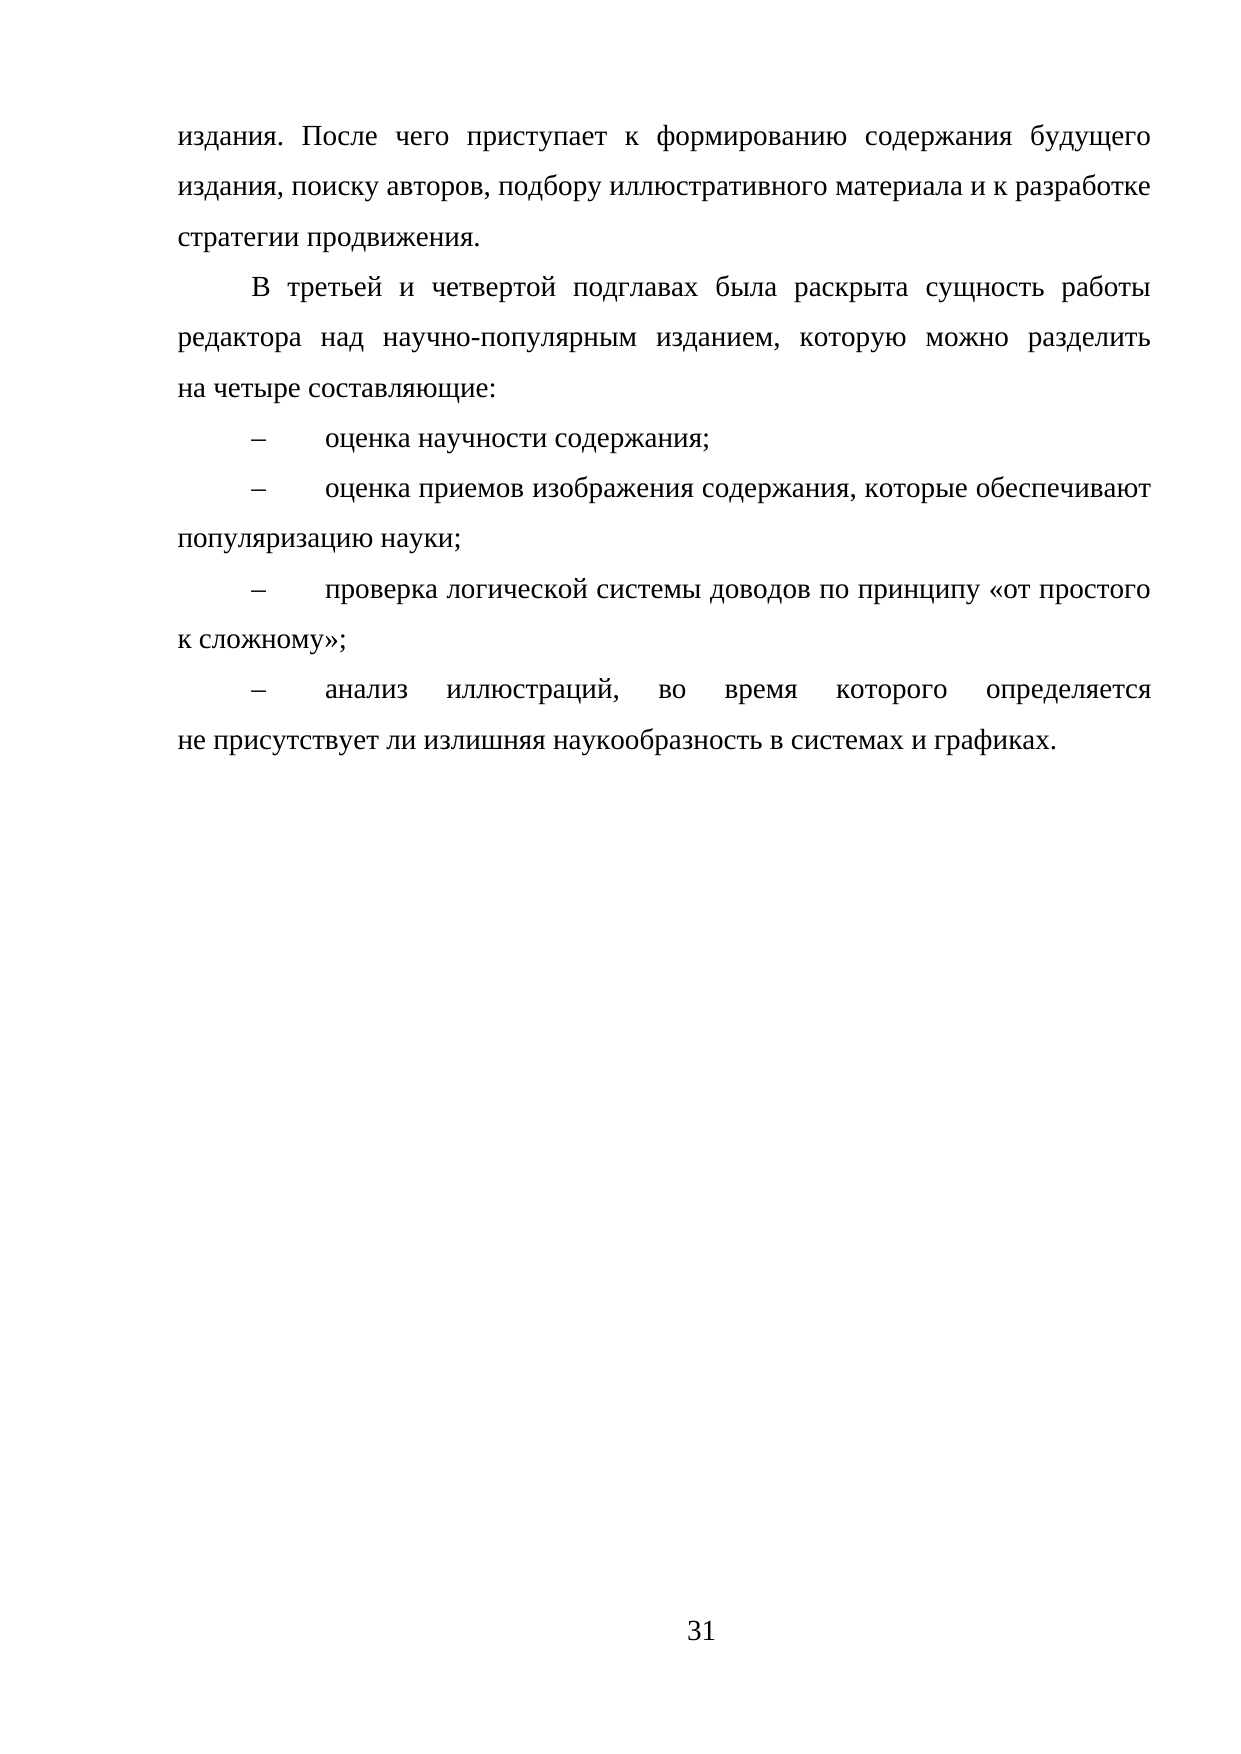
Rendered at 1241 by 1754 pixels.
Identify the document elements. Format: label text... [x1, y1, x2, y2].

list анализ иллюстраций, во время которого определяется не присутствует ли излишняя наукообразность в системах и графиках. [177, 672, 1152, 755]
list оценка научности содержания; [177, 420, 1152, 453]
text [177, 118, 1152, 252]
text В третьей и четвертой подглавах была раскрыта сущность работы редактора над научно-популярным изданием, которую можно разделить на четыре составляющие: [177, 269, 1152, 403]
list проверка логической системы доводов по принципу «от простого к сложному»; [177, 571, 1152, 655]
list оценка приемов изображения содержания, которые обеспечивают популяризацию науки; [177, 470, 1152, 554]
